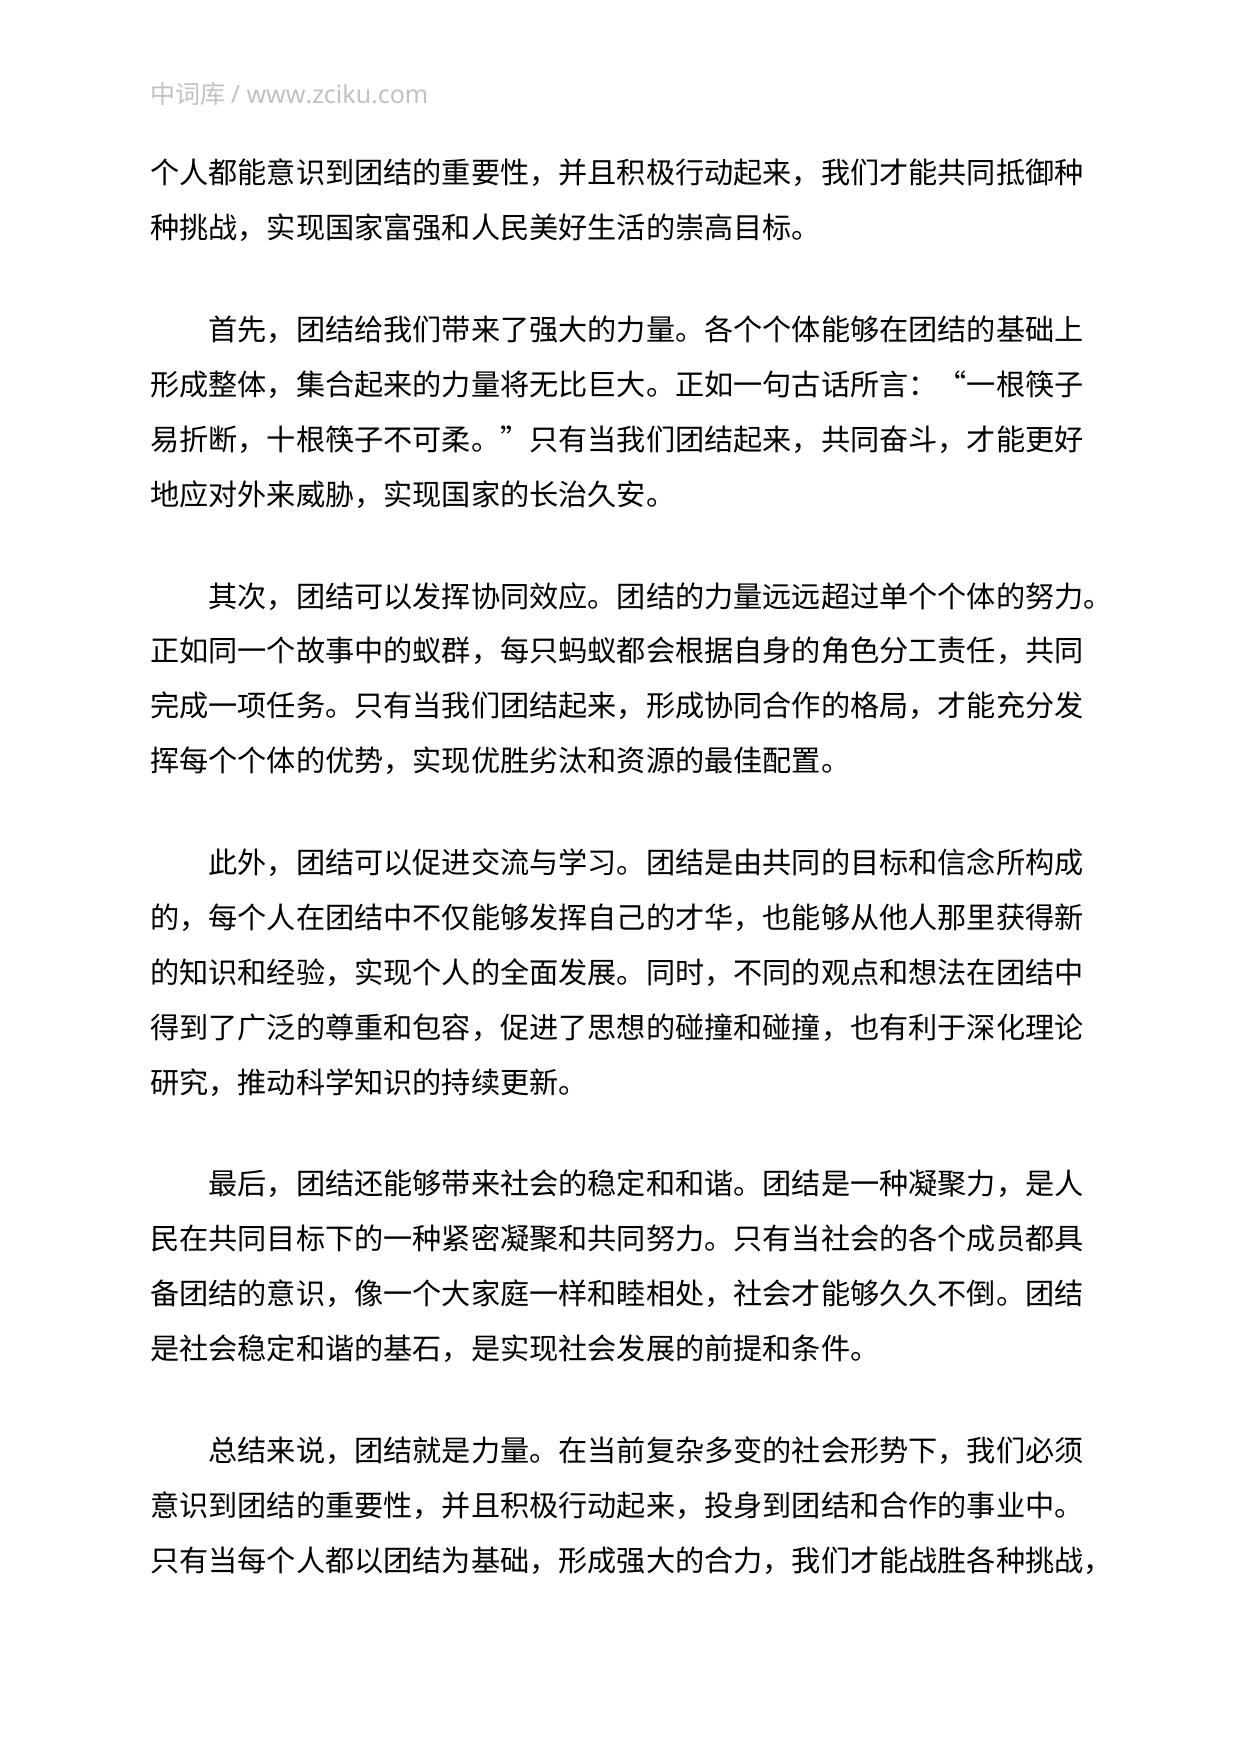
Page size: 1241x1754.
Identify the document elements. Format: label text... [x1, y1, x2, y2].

text 最后，团结还能够带来社会的稳定和和谐。团结是一种凝聚力，是人民在共同目标下的一种紧密凝聚和共同努力。只有当社会的各个成员都具备团结的意识，像一个大家庭一样和睦相处，社会才能够久久不倒。团结是社会稳定和谐的基石，是实现社会发展的前提和条件。 [150, 1161, 1090, 1368]
text 其次，团结可以发挥协同效应。团结的力量远远超过单个个体的努力。正如同一个故事中的蚁群，每只蚂蚁都会根据自身的角色分工责任，共同完成一项任务。只有当我们团结起来，形成协同合作的格局，才能充分发挥每个个体的优势，实现优胜劣汰和资源的最佳配置。 [150, 573, 1090, 780]
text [150, 150, 1090, 247]
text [150, 1427, 1090, 1579]
text 首先，团结给我们带来了强大的力量。各个个体能够在团结的基础上形成整体，集合起来的力量将无比巨大。正如一句古话所言：“一根筷子易折断，十根筷子不可柔。”只有当我们团结起来，共同奋斗，才能更好地应对外来威胁，实现国家的长治久安。 [150, 307, 1090, 514]
text 此外，团结可以促进交流与学习。团结是由共同的目标和信念所构成的，每个人在团结中不仅能够发挥自己的才华，也能够从他人那里获得新的知识和经验，实现个人的全面发展。同时，不同的观点和想法在团结中得到了广泛的尊重和包容，促进了思想的碰撞和碰撞，也有利于深化理论研究，推动科学知识的持续更新。 [150, 839, 1090, 1101]
